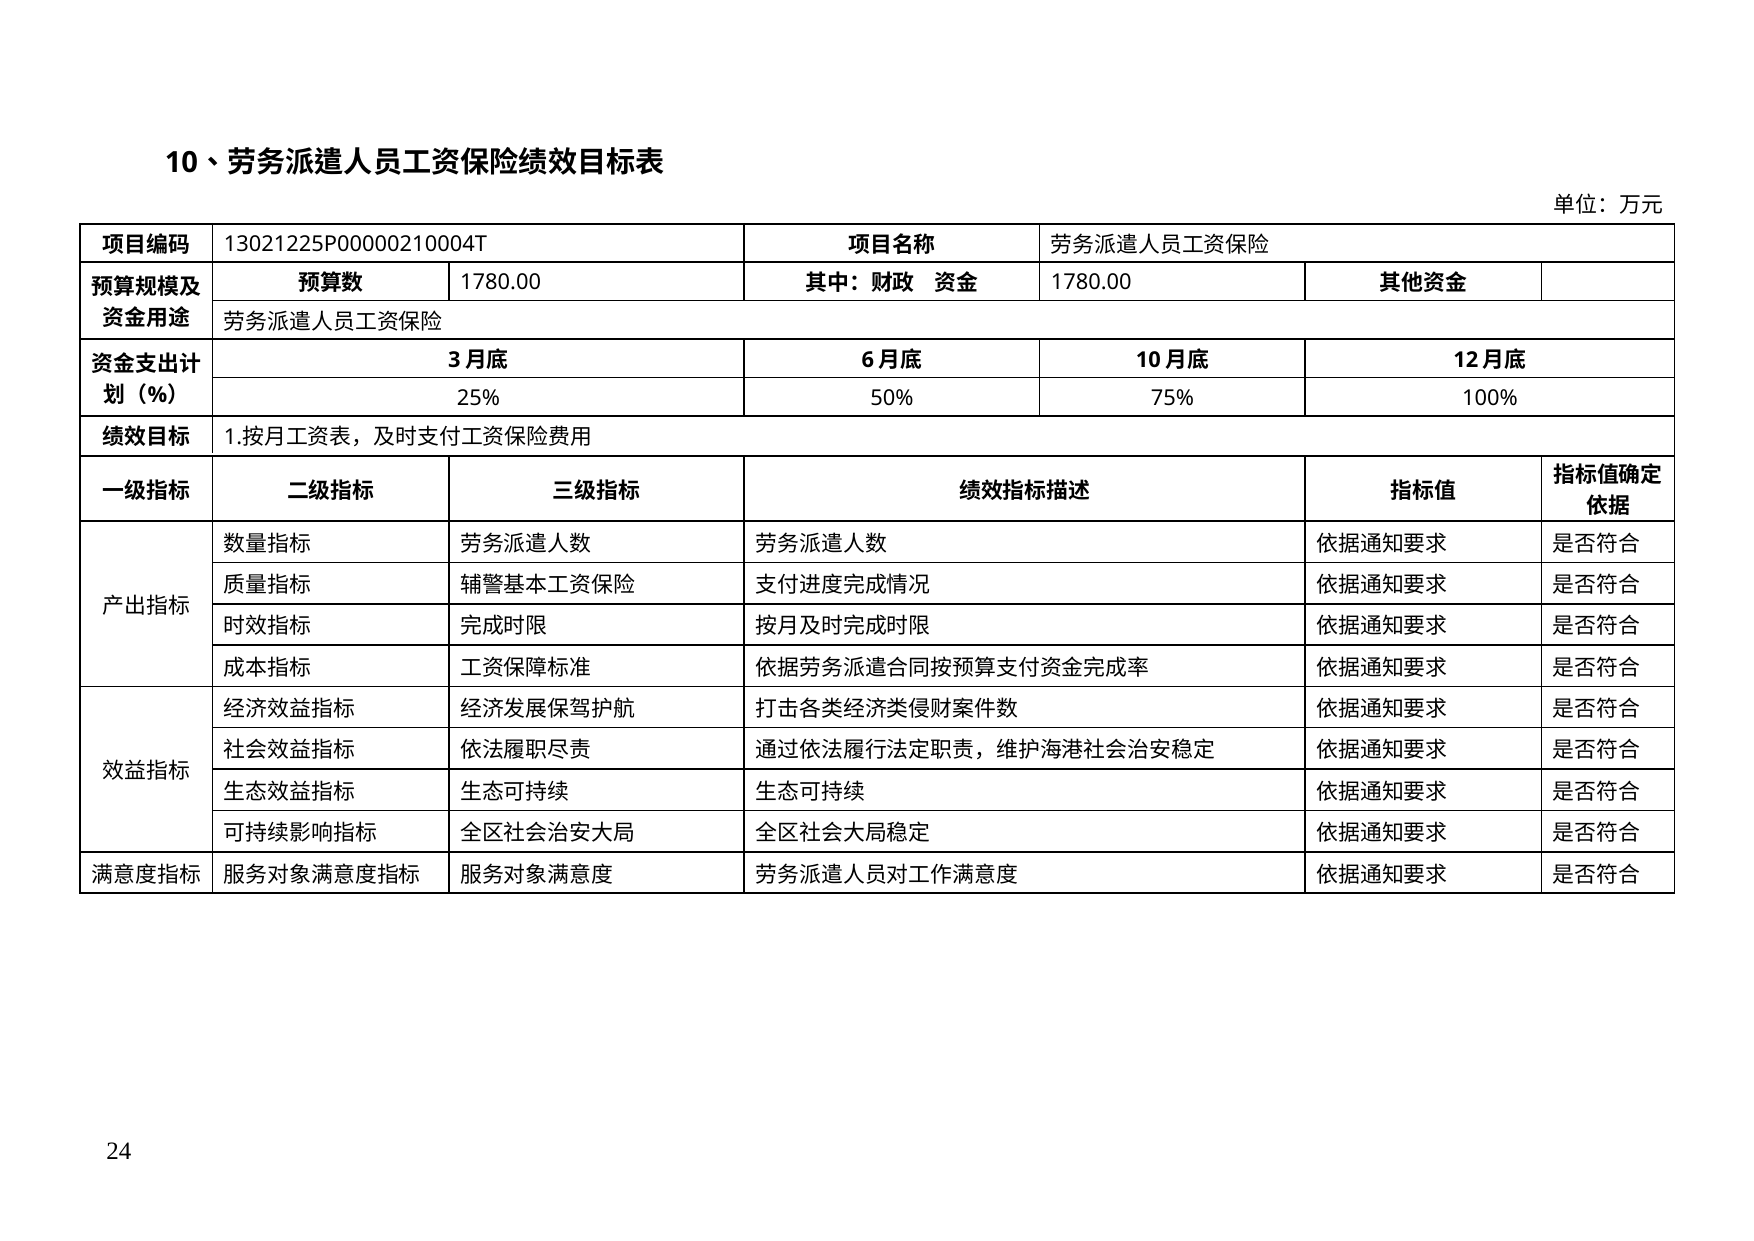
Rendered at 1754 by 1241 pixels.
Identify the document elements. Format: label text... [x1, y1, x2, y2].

table_cell 是否符合 [1542, 853, 1674, 892]
table_cell 6月底 [745, 340, 1039, 377]
table_cell 满意度指标 [81, 853, 212, 892]
table_cell 服务对象满意度指标 [213, 853, 448, 892]
table_cell 1780.00 [450, 263, 743, 300]
table_cell 12月底 [1306, 340, 1674, 377]
table_cell 依据通知要求 [1306, 770, 1541, 809]
table_cell 10月底 [1040, 340, 1304, 377]
table_cell 劳务派遣人数 [450, 522, 743, 561]
text 10、劳务派遣人员工资保险绩效目标表 [106, 142, 1648, 181]
table_cell 是否符合 [1542, 770, 1674, 809]
table_header 一级指标 [81, 457, 212, 520]
table_header 指标值确定依据 [1542, 457, 1674, 520]
table_cell 75% [1040, 378, 1304, 415]
table_cell 时效指标 [213, 605, 448, 644]
table_header 指标值 [1306, 457, 1541, 520]
table_cell 依据劳务派遣合同按预算支付资金完成率 [745, 646, 1304, 686]
table_cell 产出指标 [81, 522, 212, 686]
table_cell 经济效益指标 [213, 687, 448, 727]
table_cell 依据通知要求 [1306, 687, 1541, 727]
table_cell 可持续影响指标 [213, 811, 448, 851]
table_header 三级指标 [450, 457, 743, 520]
table_cell 劳务派遣人员工资保险 [213, 301, 1674, 338]
table_cell 支付进度完成情况 [745, 563, 1304, 603]
table_cell 效益指标 [81, 687, 212, 851]
table_cell 通过依法履行法定职责，维护海港社会治安稳定 [745, 728, 1304, 768]
table_cell 是否符合 [1542, 563, 1674, 603]
table_cell 是否符合 [1542, 646, 1674, 686]
table_cell 1.按月工资表，及时支付工资保险费用 [213, 417, 1674, 453]
table_cell 依据通知要求 [1306, 522, 1541, 561]
table_cell 25% [213, 378, 743, 415]
table_cell 绩效目标 [81, 417, 212, 453]
table_cell 数量指标 [213, 522, 448, 561]
table_cell 依据通知要求 [1306, 646, 1541, 686]
table_cell 3月底 [213, 340, 743, 377]
table_cell 依据通知要求 [1306, 563, 1541, 603]
table_cell 生态可持续 [745, 770, 1304, 809]
table_cell 辅警基本工资保险 [450, 563, 743, 603]
table_cell 工资保障标准 [450, 646, 743, 686]
table_cell 项目名称 [745, 225, 1039, 261]
table_cell 质量指标 [213, 563, 448, 603]
table_cell 项目编码 [81, 225, 212, 261]
table_cell 生态效益指标 [213, 770, 448, 809]
table_header 单位：万元 [81, 183, 1674, 223]
table_cell [1542, 263, 1674, 300]
table_cell 资金支出计划（%） [81, 340, 212, 415]
table_header 二级指标 [213, 457, 448, 520]
table_cell 全区社会治安大局 [450, 811, 743, 851]
table_cell 劳务派遣人员对工作满意度 [745, 853, 1304, 892]
table_cell 预算数 [213, 263, 448, 300]
table_cell 是否符合 [1542, 687, 1674, 727]
table_cell 全区社会大局稳定 [745, 811, 1304, 851]
table_cell 依据通知要求 [1306, 811, 1541, 851]
table_cell 经济发展保驾护航 [450, 687, 743, 727]
table_cell 是否符合 [1542, 522, 1674, 561]
table_cell 是否符合 [1542, 811, 1674, 851]
table_cell 生态可持续 [450, 770, 743, 809]
table_cell 成本指标 [213, 646, 448, 686]
table_cell 打击各类经济类侵财案件数 [745, 687, 1304, 727]
table_header 绩效指标描述 [745, 457, 1304, 520]
table_cell 依据通知要求 [1306, 853, 1541, 892]
table_cell 是否符合 [1542, 605, 1674, 644]
table_cell 依据通知要求 [1306, 728, 1541, 768]
table_cell 劳务派遣人数 [745, 522, 1304, 561]
table_cell 100% [1306, 378, 1674, 415]
table_cell 社会效益指标 [213, 728, 448, 768]
table_cell 1780.00 [1040, 263, 1304, 300]
table_cell 是否符合 [1542, 728, 1674, 768]
table_cell 其他资金 [1306, 263, 1541, 300]
table_cell 依据通知要求 [1306, 605, 1541, 644]
table_cell 50% [745, 378, 1039, 415]
table_cell 劳务派遣人员工资保险 [1040, 225, 1674, 261]
table_cell 服务对象满意度 [450, 853, 743, 892]
table_cell 依法履职尽责 [450, 728, 743, 768]
table_cell 13021225P00000210004T [213, 225, 743, 261]
table_cell 预算规模及资金用途 [81, 263, 212, 338]
table_cell 完成时限 [450, 605, 743, 644]
table_cell 按月及时完成时限 [745, 605, 1304, 644]
table_cell 其中：财政 资金 [745, 263, 1039, 300]
